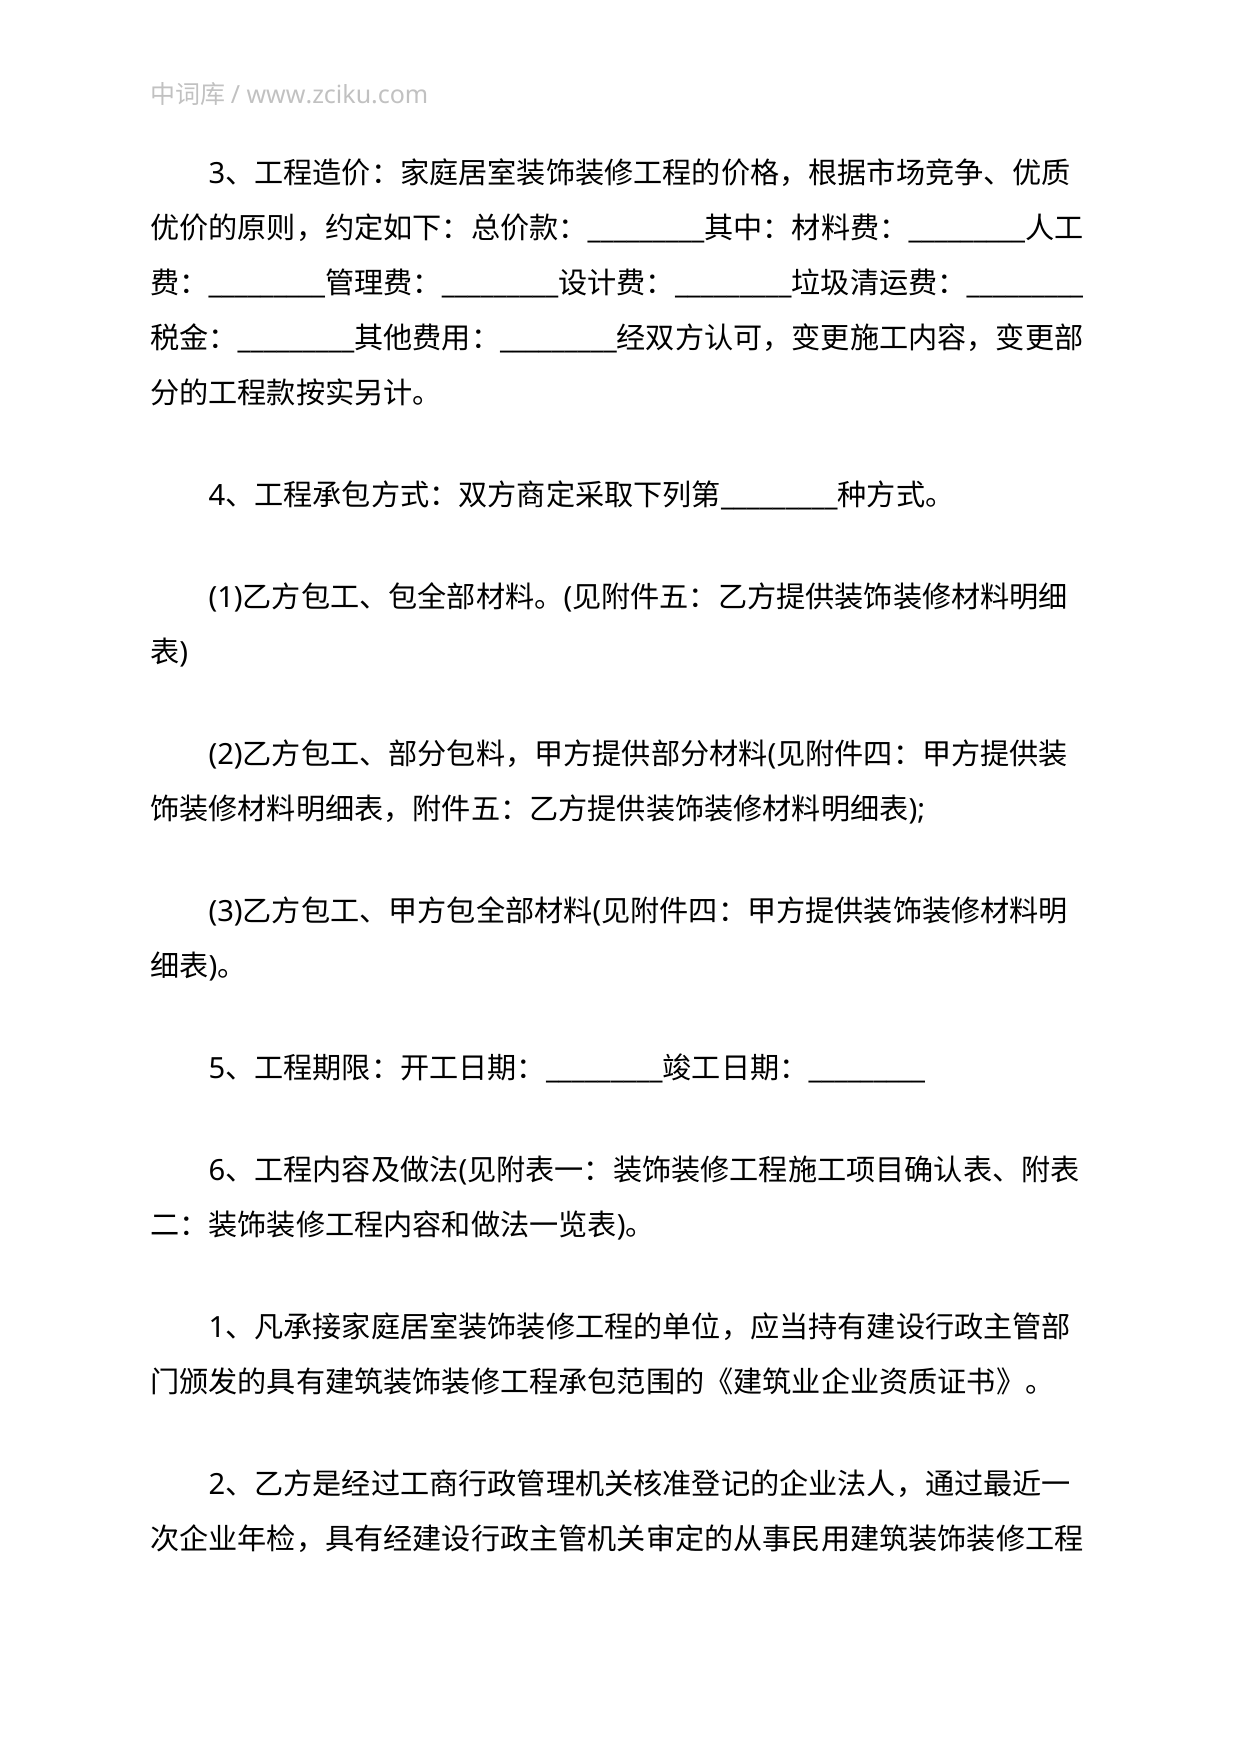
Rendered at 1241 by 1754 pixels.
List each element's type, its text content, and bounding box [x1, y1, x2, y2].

text (2)乙方包工、部分包料，甲方提供部分材料(见附件四：甲方提供装饰装修材料明细表，附件五：乙方提供装饰装修材料明细表); [150, 731, 1090, 828]
text 6、工程内容及做法(见附表一：装饰装修工程施工项目确认表、附表二：装饰装修工程内容和做法一览表)。 [150, 1147, 1090, 1244]
text 1、凡承接家庭居室装饰装修工程的单位，应当持有建设行政主管部门颁发的具有建筑装饰装修工程承包范围的《建筑业企业资质证书》。 [150, 1304, 1090, 1401]
text 5、工程期限：开工日期：_________竣工日期：_________ [150, 1045, 1090, 1087]
text 3、工程造价：家庭居室装饰装修工程的价格，根据市场竞争、优质优价的原则，约定如下：总价款：_________其中：材料费：_________人工费：_________管理费：_________设计费：_________垃圾清运费：_________税金：_________其他费用：_________经双方认可，变更施工内容，变更部分的工程款按实另计。 [150, 150, 1090, 412]
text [150, 1460, 1090, 1558]
text (3)乙方包工、甲方包全部材料(见附件四：甲方提供装饰装修材料明细表)。 [150, 888, 1090, 985]
text (1)乙方包工、包全部材料。(见附件五：乙方提供装饰装修材料明细表) [150, 574, 1090, 671]
text 4、工程承包方式：双方商定采取下列第_________种方式。 [150, 472, 1090, 514]
